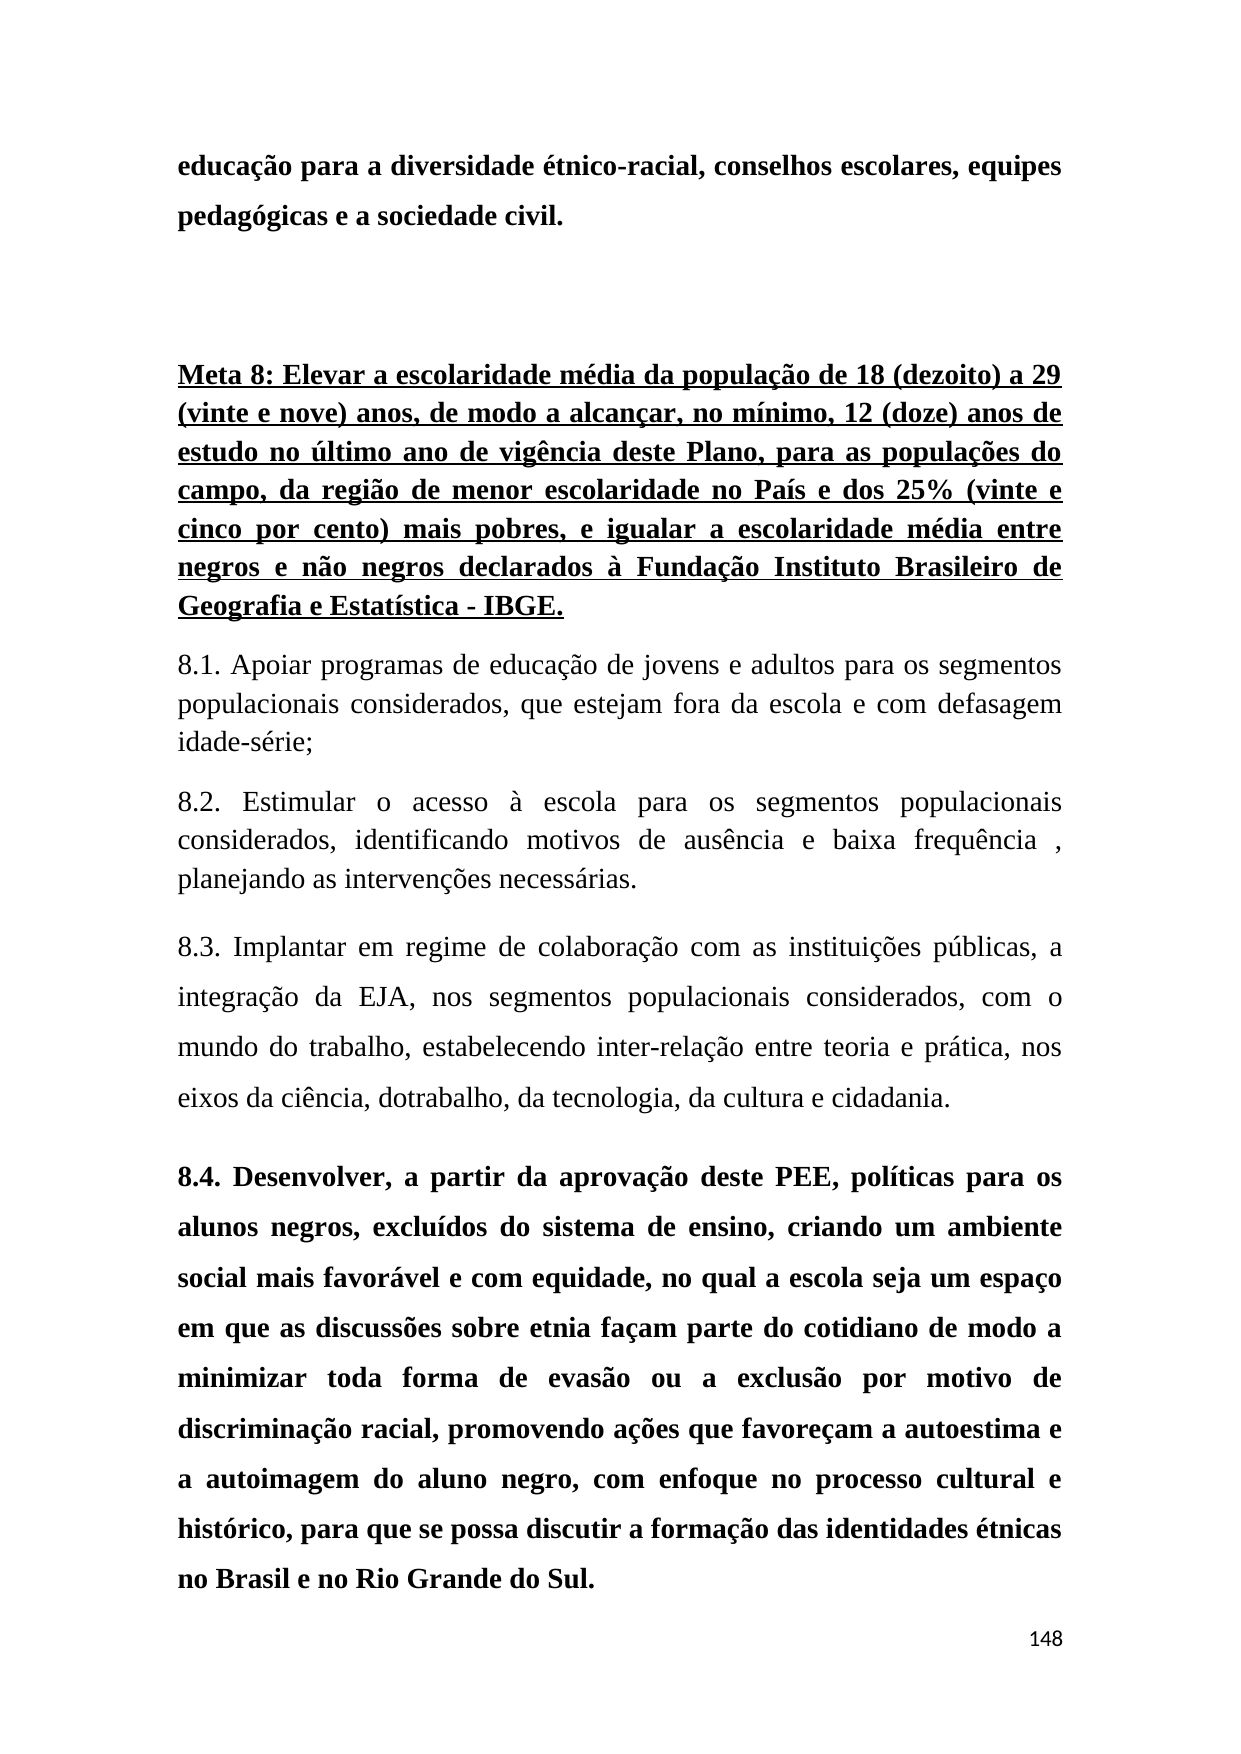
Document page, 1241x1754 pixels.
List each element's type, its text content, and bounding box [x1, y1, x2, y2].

text Meta 8: Elevar a escolaridade média da população de 18 (dezoito) a 29 (vinte e nove) anos, de modo a alcançar, no mínimo, 12 (doze) anos de estudo no último ano de vigência deste Plano, para as populações do campo, da região de menor escolaridade no País e dos 25% (vinte e cinco por cento) mais pobres, e igualar a escolaridade média entre negros e não negros declarados à Fundação Instituto Brasileiro de Geografia e Estatística - IBGE. [177, 541, 1063, 579]
text Meta 8: Elevar a escolaridade média da população de 18 (dezoito) a 29 (vinte e nove) anos, de modo a alcançar, no mínimo, 12 (doze) anos de estudo no último ano de vigência deste Plano, para as populações do campo, da região de menor escolaridade no País e dos 25% (vinte e cinco por cento) mais pobres, e igualar a escolaridade média entre negros e não negros declarados à Fundação Instituto Brasileiro de Geografia e Estatística - IBGE. [177, 502, 1063, 540]
text Meta 8: Elevar a escolaridade média da população de 18 (dezoito) a 29 (vinte e nove) anos, de modo a alcançar, no mínimo, 12 (doze) anos de estudo no último ano de vigência deste Plano, para as populações do campo, da região de menor escolaridade no País e dos 25% (vinte e cinco por cento) mais pobres, e igualar a escolaridade média entre negros e não negros declarados à Fundação Instituto Brasileiro de Geografia e Estatística - IBGE. [177, 357, 1063, 424]
text 8.4. Desenvolver, a partir da aprovação deste PEE, políticas para os alunos negros, excluídos do sistema de ensino, criando um ambiente social mais favorável e com equidade, no qual a escola seja um espaço em que as discussões sobre etnia façam parte do cotidiano de modo a minimizar toda forma de evasão ou a exclusão por motivo de discriminação racial, promovendo ações que favoreçam a autoestima e a autoimagem do aluno negro, com enfoque no processo cultural e histórico, para que se possa discutir a formação das identidades étnicas no Brasil e no Rio Grande do Sul. [177, 1159, 1063, 1595]
text Meta 8: Elevar a escolaridade média da população de 18 (dezoito) a 29 (vinte e nove) anos, de modo a alcançar, no mínimo, 12 (doze) anos de estudo no último ano de vigência deste Plano, para as populações do campo, da região de menor escolaridade no País e dos 25% (vinte e cinco por cento) mais pobres, e igualar a escolaridade média entre negros e não negros declarados à Fundação Instituto Brasileiro de Geografia e Estatística - IBGE. [177, 425, 1063, 463]
text 8.1. Apoiar programas de educação de jovens e adultos para os segmentos populacionais considerados, que estejam fora da escola e com defasagem idade-série; [177, 647, 1063, 758]
text 8.2. Estimular o acesso à escola para os segmentos populacionais considerados, identificando motivos de ausência e baixa frequência , planejando as intervenções necessárias. [177, 784, 1063, 894]
text Meta 8: Elevar a escolaridade média da população de 18 (dezoito) a 29 (vinte e nove) anos, de modo a alcançar, no mínimo, 12 (doze) anos de estudo no último ano de vigência deste Plano, para as populações do campo, da região de menor escolaridade no País e dos 25% (vinte e cinco por cento) mais pobres, e igualar a escolaridade média entre negros e não negros declarados à Fundação Instituto Brasileiro de Geografia e Estatística - IBGE. [177, 464, 1063, 501]
text 8.3. Implantar em regime de colaboração com as instituições públicas, a integração da EJA, nos segmentos populacionais considerados, com o mundo do trabalho, estabelecendo inter-relação entre teoria e prática, nos eixos da ciência, dotrabalho, da tecnologia, da cultura e cidadania. [177, 929, 1063, 1113]
text Meta 8: Elevar a escolaridade média da população de 18 (dezoito) a 29 (vinte e nove) anos, de modo a alcançar, no mínimo, 12 (doze) anos de estudo no último ano de vigência deste Plano, para as populações do campo, da região de menor escolaridade no País e dos 25% (vinte e cinco por cento) mais pobres, e igualar a escolaridade média entre negros e não negros declarados à Fundação Instituto Brasileiro de Geografia e Estatística - IBGE. [177, 580, 1063, 622]
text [177, 148, 1063, 231]
